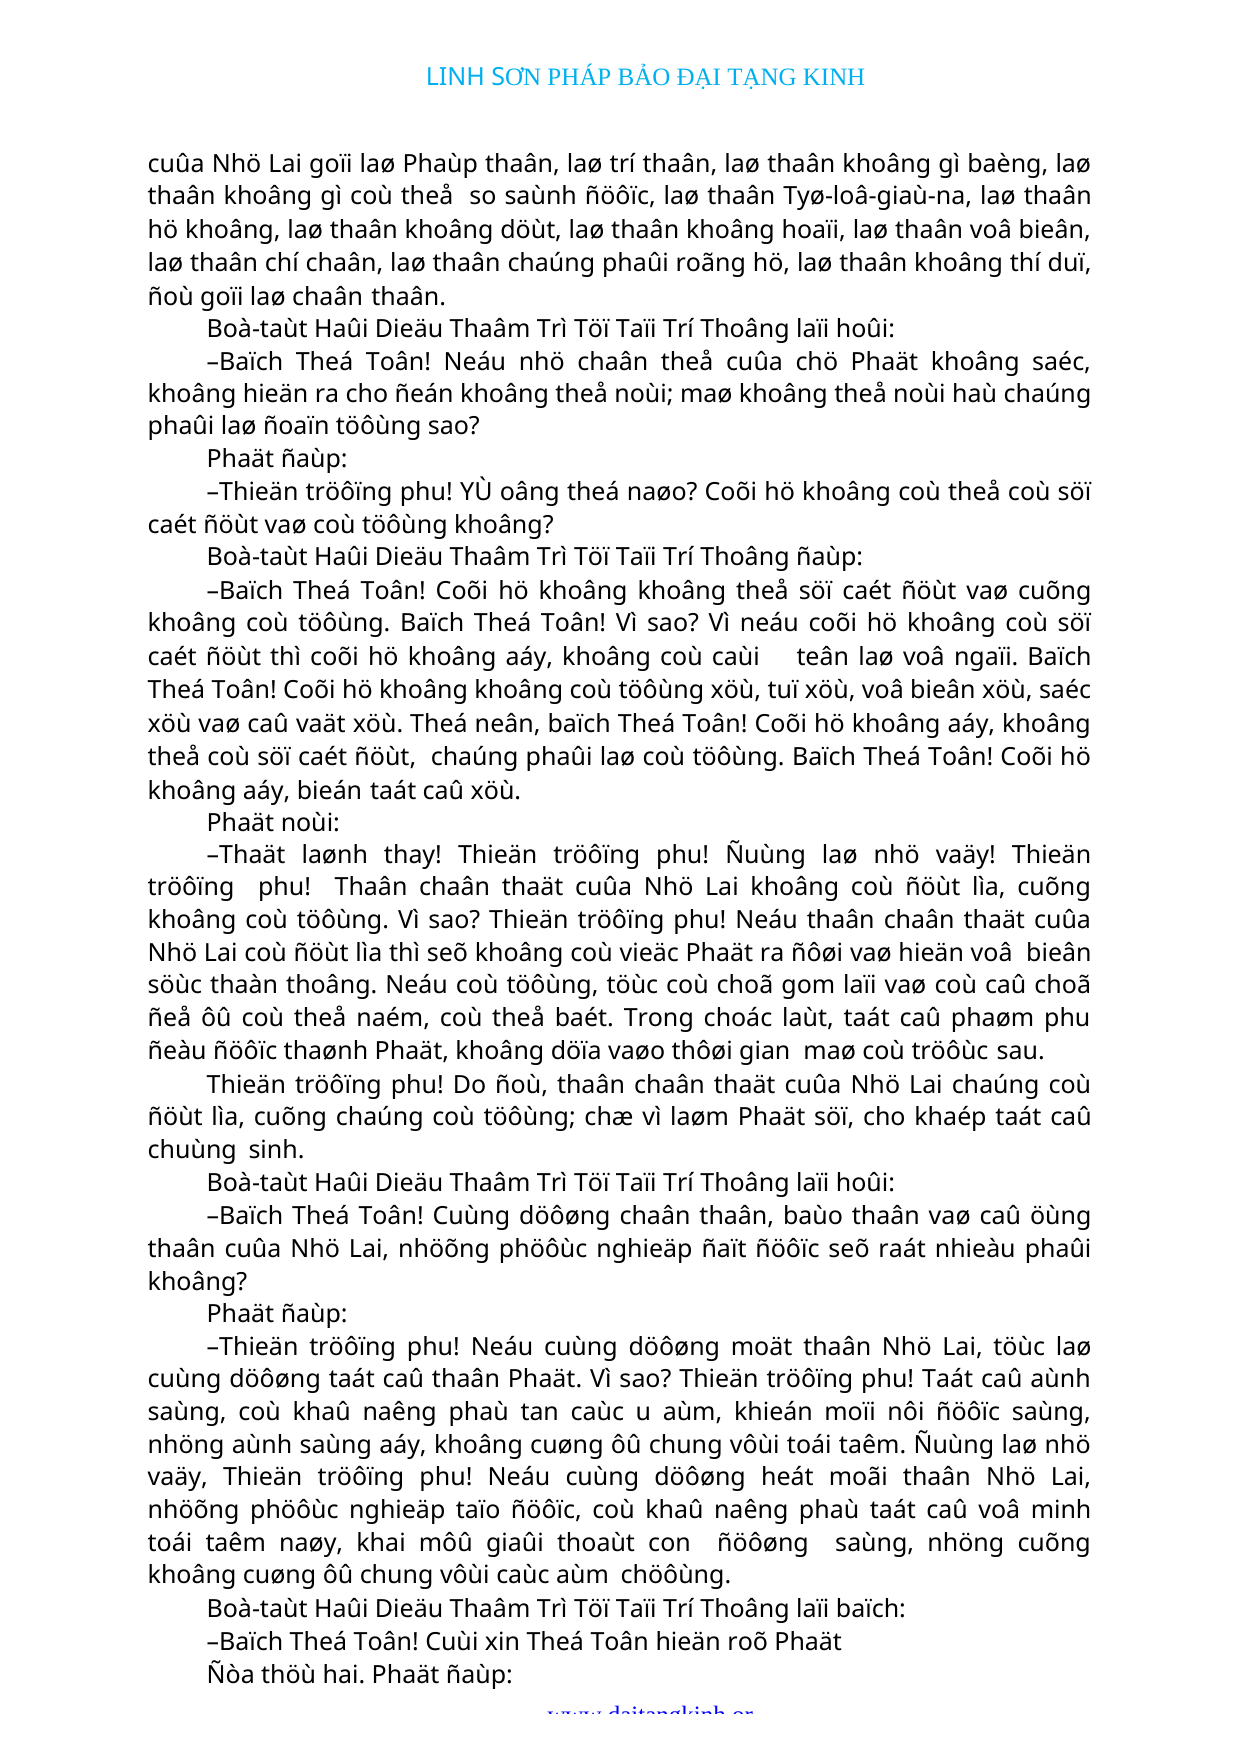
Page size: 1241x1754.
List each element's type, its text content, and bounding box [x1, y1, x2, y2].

text Boà-taùt Haûi Dieäu Thaâm Trì Töï Taïi Trí Thoâng ñaùp: [206, 541, 1105, 572]
text Phaät ñaùp: [206, 1298, 1105, 1329]
text Boà-taùt Haûi Dieäu Thaâm Trì Töï Taïi Trí Thoâng laïi hoûi: [206, 312, 1105, 344]
text Boà-taùt Haûi Dieäu Thaâm Trì Töï Taïi Trí Thoâng laïi baïch: [206, 1591, 1105, 1624]
text Phaät ñaùp: [206, 442, 1105, 474]
text –Thieän tröôïng phu! Neáu cuùng döôøng moät thaân Nhö Lai, töùc laø cuùng döôøng taát caû thaân Phaät. Vì sao? Thieän tröôïng phu! Taát caû aùnh saùng, coù khaû naêng phaù tan caùc u aùm, khieán moïi nôi ñöôïc saùng, nhöng aùnh saùng aáy, khoâng cuøng ôû chung vôùi toái taêm. Ñuùng laø nhö vaäy, Thieän tröôïng phu! Neáu cuùng döôøng heát moãi thaân Nhö Lai, nhöõng phöôùc nghieäp taïo ñöôïc, coù khaû naêng phaù taát caû voâ minh toái taêm naøy, khai môû giaûi thoaùt con ñöôøng saùng, nhöng cuõng khoâng cuøng ôû chung vôùi caùc aùm chöôùng. [147, 1330, 1093, 1591]
text Boà-taùt Haûi Dieäu Thaâm Trì Töï Taïi Trí Thoâng laïi hoûi: [206, 1166, 1105, 1197]
text –Baïch Theá Toân! Neáu nhö chaân theå cuûa chö Phaät khoâng saéc, khoâng hieän ra cho ñeán khoâng theå noùi; maø khoâng theå noùi haù chaúng phaûi laø ñoaïn töôùng sao? [147, 344, 1093, 442]
text –Thaät laønh thay! Thieän tröôïng phu! Ñuùng laø nhö vaäy! Thieän tröôïng phu! Thaân chaân thaät cuûa Nhö Lai khoâng coù ñöùt lìa, cuõng khoâng coù töôùng. Vì sao? Thieän tröôïng phu! Neáu thaân chaân thaät cuûa Nhö Lai coù ñöùt lìa thì seõ khoâng coù vieäc Phaät ra ñôøi vaø hieän voâ bieân söùc thaàn thoâng. Neáu coù töôùng, töùc coù choã gom laïi vaø coù caû choã ñeå ôû coù theå naém, coù theå baét. Trong choác laùt, taát caû phaøm phu ñeàu ñöôïc thaønh Phaät, khoâng döïa vaøo thôøi gian maø coù tröôùc sau. [147, 838, 1093, 1067]
text cuûa Nhö Lai goïi laø Phaùp thaân, laø trí thaân, laø thaân khoâng gì baèng, laø thaân khoâng gì coù theå so saùnh ñöôïc, laø thaân Tyø-loâ-giaù-na, laø thaân hö khoâng, laø thaân khoâng döùt, laø thaân khoâng hoaïi, laø thaân voâ bieân, laø thaân chí chaân, laø thaân chaúng phaûi roãng hö, laø thaân khoâng thí duï, ñoù goïi laø chaân thaân. [147, 145, 1093, 312]
text Thieän tröôïng phu! Do ñoù, thaân chaân thaät cuûa Nhö Lai chaúng coù ñöùt lìa, cuõng chaúng coù töôùng; chæ vì laøm Phaät söï, cho khaép taát caû chuùng sinh. [147, 1068, 1093, 1166]
text –Baïch Theá Toân! Cuùi xin Theá Toân hieän roõ Phaät Ñòa thöù hai. Phaät ñaùp: [206, 1624, 847, 1691]
text –Baïch Theá Toân! Cuùng döôøng chaân thaân, baùo thaân vaø caû öùng thaân cuûa Nhö Lai, nhöõng phöôùc nghieäp ñaït ñöôïc seõ raát nhieàu phaûi khoâng? [147, 1197, 1093, 1298]
text –Thieän tröôïng phu! YÙ oâng theá naøo? Coõi hö khoâng coù theå coù söï caét ñöùt vaø coù töôùng khoâng? [147, 474, 1093, 541]
text Phaät noùi: [206, 806, 1105, 837]
text –Baïch Theá Toân! Coõi hö khoâng khoâng theå söï caét ñöùt vaø cuõng khoâng coù töôùng. Baïch Theá Toân! Vì sao? Vì neáu coõi hö khoâng coù söï caét ñöùt thì coõi hö khoâng aáy, khoâng coù caùi teân laø voâ ngaïi. Baïch Theá Toân! Coõi hö khoâng khoâng coù töôùng xöù, tuï xöù, voâ bieân xöù, saéc xöù vaø caû vaät xöù. Theá neân, baïch Theá Toân! Coõi hö khoâng aáy, khoâng theå coù söï caét ñöùt, chaúng phaûi laø coù töôùng. Baïch Theá Toân! Coõi hö khoâng aáy, bieán taát caû xöù. [147, 572, 1093, 806]
